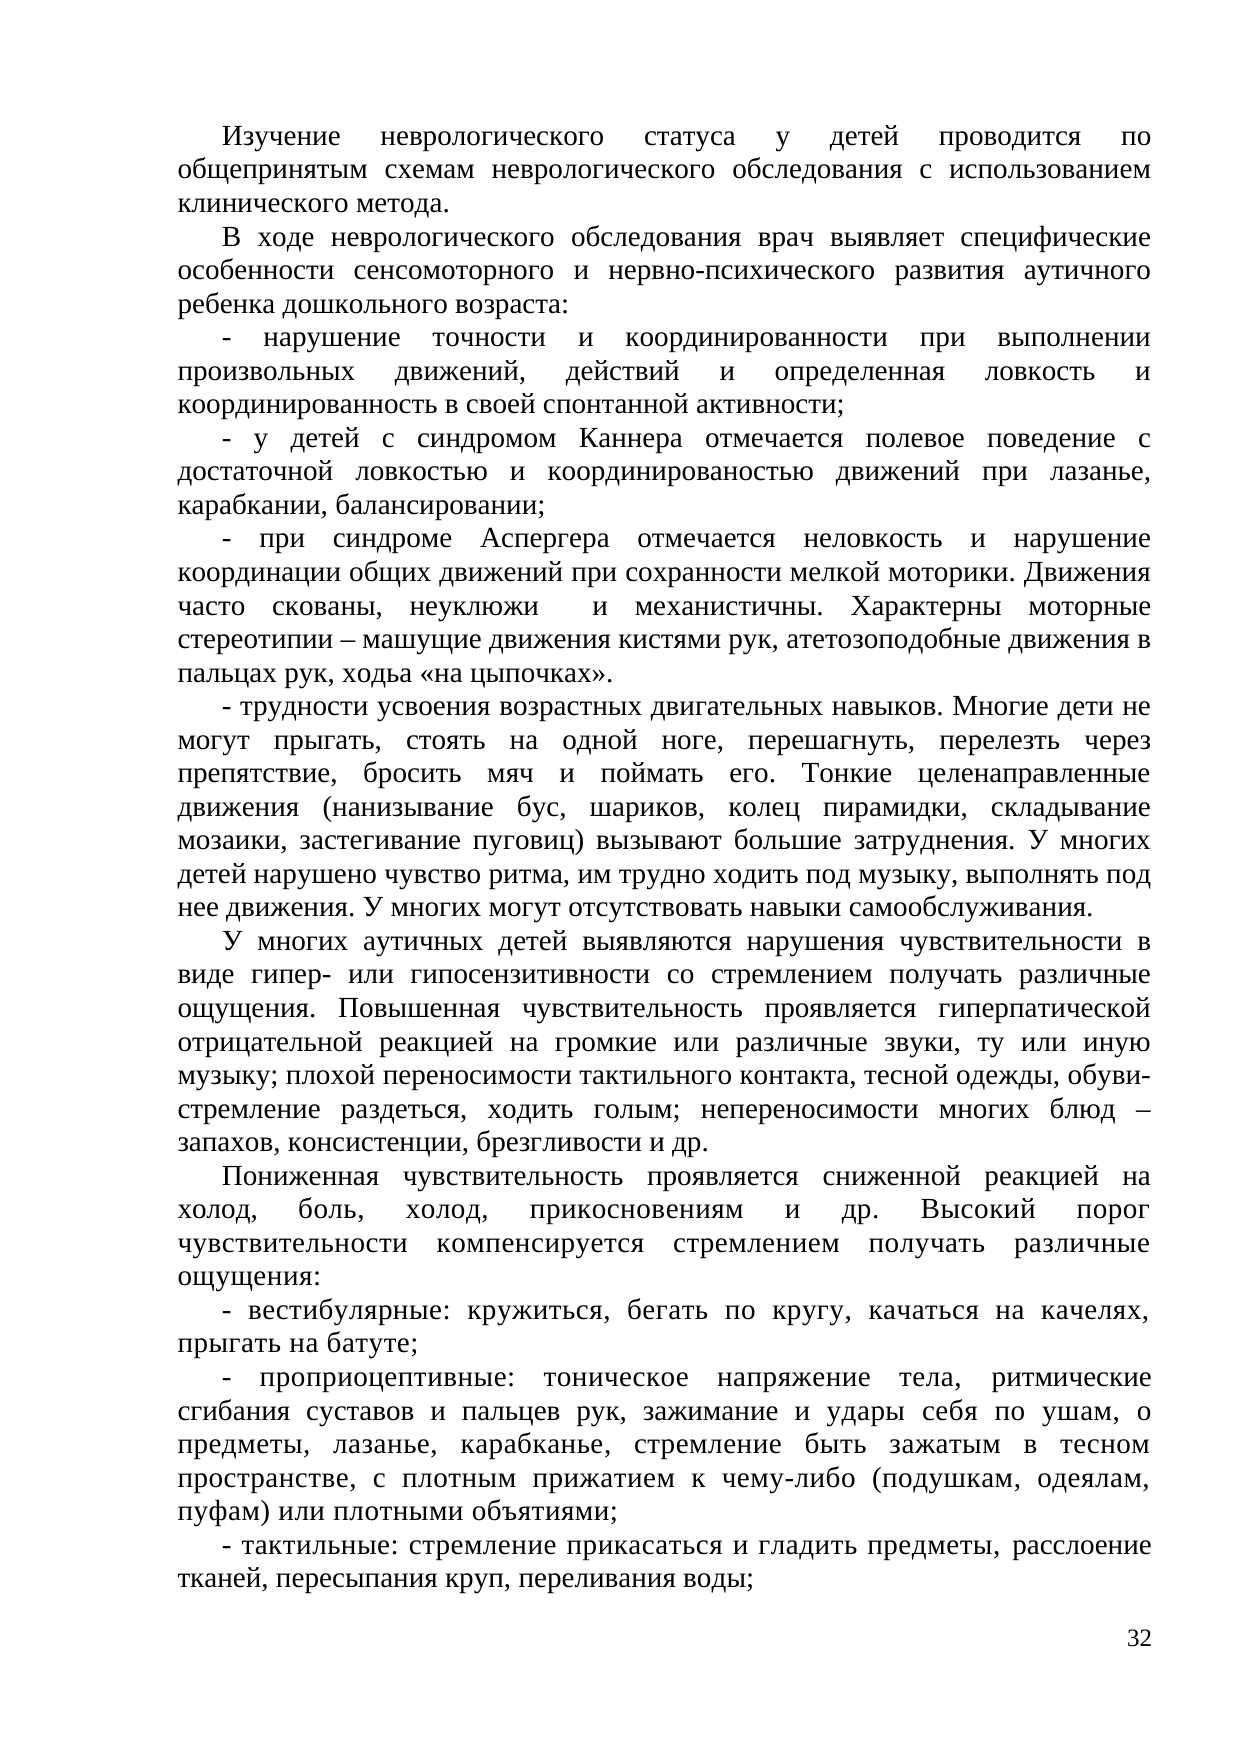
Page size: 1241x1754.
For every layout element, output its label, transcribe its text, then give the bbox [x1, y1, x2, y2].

text - проприоцептивные: тоническое напряжение тела, ритмические сгибания суставов и пальцев рук, зажимание и удары себя по ушам, о предметы, лазанье, карабканье, стремление быть зажатым в тесном пространстве, с плотным прижатием к чему-либо (подушкам, одеялам, пуфам) или плотными объятиями; [177, 1359, 1152, 1527]
text - нарушение точности и координированности при выполнении произвольных движений, действий и определенная ловкость и координированность в своей спонтанной активности; [177, 319, 1152, 420]
text В ходе неврологического обследования врач выявляет специфические особенности сенсомоторного и нервно-психического развития аутичного ребенка дошкольного возраста: [177, 219, 1152, 319]
text Изучение неврологического статуса у детей проводится по общепринятым схемам неврологического обследования с использованием клинического метода. [177, 118, 1152, 219]
text - при синдроме Аспергера отмечается неловкость и нарушение координации общих движений при сохранности мелкой моторики. Движения часто скованы, неуклюжи и механистичны. Характерны моторные стереотипии – машущие движения кистями рук, атетозоподобные движения в пальцах рук, ходьа «на цыпочках». [177, 521, 1152, 688]
text - трудности усвоения возрастных двигательных навыков. Многие дети не могут прыгать, стоять на одной ноге, перешагнуть, перелезть через препятствие, бросить мяч и поймать его. Тонкие целенаправленные движения (нанизывание бус, шариков, колец пирамидки, складывание мозаики, застегивание пуговиц) вызывают большие затруднения. У многих детей нарушено чувство ритма, им трудно ходить под музыку, выполнять под нее движения. У многих могут отсутствовать навыки самообслуживания. [177, 688, 1152, 923]
text - вестибулярные: кружиться, бегать по кругу, качаться на качелях, прыгать на батуте; [177, 1292, 1152, 1359]
text Пониженная чувствительность проявляется сниженной реакцией на холод, боль, холод, прикосновениям и др. Высокий порог чувствительности компенсируется стремлением получать различные ощущения: [177, 1158, 1152, 1292]
text - тактильные: стремление прикасаться и гладить предметы, расслоение тканей, пересыпания круп, переливания воды; [177, 1527, 1152, 1594]
text - у детей с синдромом Каннера отмечается полевое поведение с достаточной ловкостью и координированостью движений при лазанье, карабкании, балансировании; [177, 420, 1152, 521]
text У многих аутичных детей выявляются нарушения чувствительности в виде гипер- или гипосензитивности со стремлением получать различные ощущения. Повышенная чувствительность проявляется гиперпатической отрицательной реакцией на громкие или различные звуки, ту или иную музыку; плохой переносимости тактильного контакта, тесной одежды, обуви- стремление раздеться, ходить голым; непереносимости многих блюд – запахов, консистенции, брезгливости и др. [177, 923, 1152, 1158]
